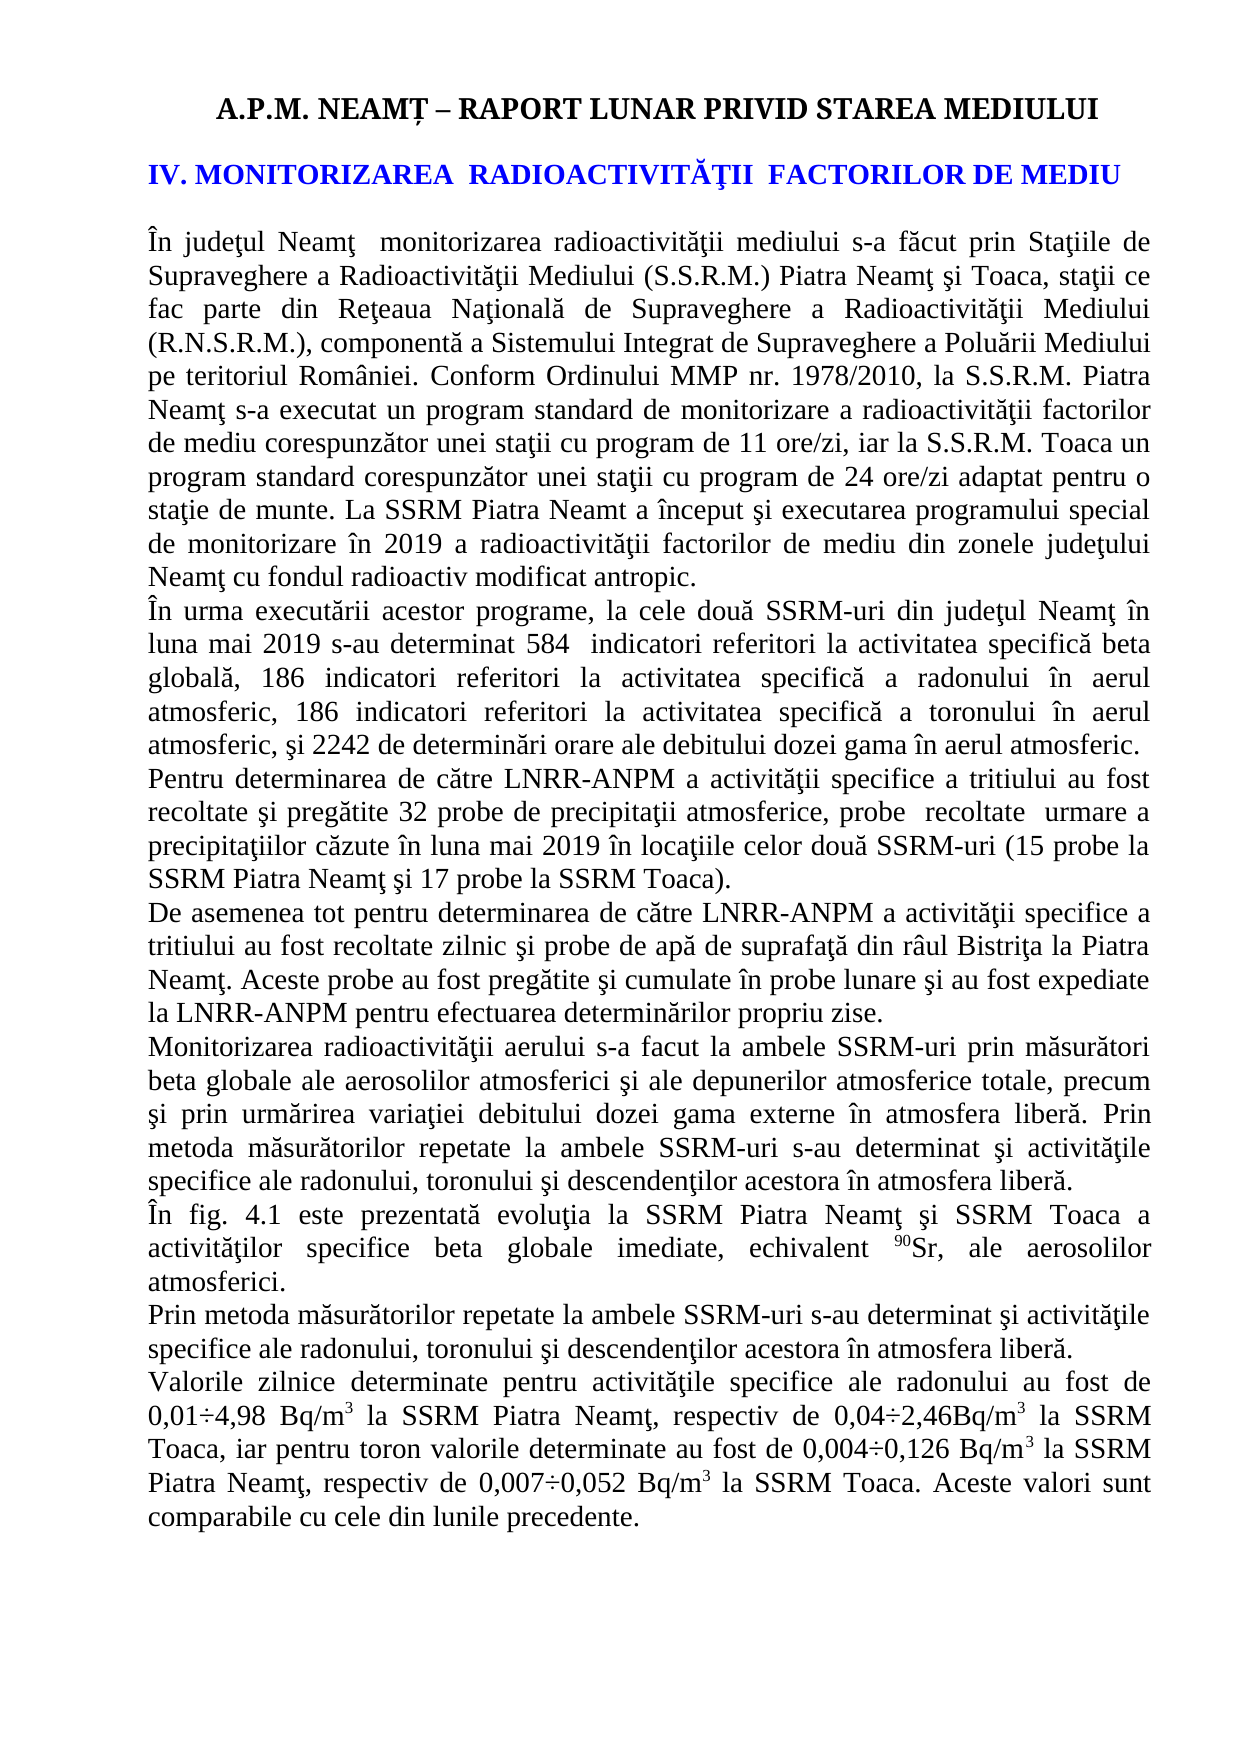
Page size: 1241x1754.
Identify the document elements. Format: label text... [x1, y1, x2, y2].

text Pentru determinarea de către LNRR-ANPM a activităţii specifice a tritiului au fost recoltate şi pregătite 32 probe de precipitaţii atmosferice, probe recoltate urmare a precipitaţiilor căzute în luna mai 2019 în locaţiile celor două SSRM-uri (15 probe la SSRM Piatra Neamţ şi 17 probe la SSRM Toaca). [148, 761, 1152, 895]
text Monitorizarea radioactivităţii aerului s-a facut la ambele SSRM-uri prin măsurători beta globale ale aerosolilor atmosferici şi ale depunerilor atmosferice totale, precum şi prin urmărirea variaţiei debitului dozei gama externe în atmosfera liberă. Prin metoda măsurătorilor repetate la ambele SSRM-uri s-au determinat şi activităţile specifice ale radonului, toronului şi descendenţilor acestora în atmosfera liberă. [148, 1029, 1152, 1197]
text Prin metoda măsurătorilor repetate la ambele SSRM-uri s-au determinat şi activităţile specifice ale radonului, toronului şi descendenţilor acestora în atmosfera liberă. [148, 1297, 1152, 1364]
text IV. MONITORIZAREA RADIOACTIVITĂŢII FACTORILOR DE MEDIU [148, 157, 1152, 191]
text În judeţul Neamţ monitorizarea radioactivităţii mediului s-a făcut prin Staţiile de Supraveghere a Radioactivităţii Mediului (S.S.R.M.) Piatra Neamţ şi Toaca, staţii ce fac parte din Reţeaua Naţională de Supraveghere a Radioactivităţii Mediului (R.N.S.R.M.), componentă a Sistemului Integrat de Supraveghere a Poluării Mediului pe teritoriul României. Conform Ordinului MMP nr. 1978/2010, la S.S.R.M. Piatra Neamţ s-a executat un program standard de monitorizare a radioactivităţii factorilor de mediu corespunzător unei staţii cu program de 11 ore/zi, iar la S.S.R.M. Toaca un program standard corespunzător unei staţii cu program de 24 ore/zi adaptat pentru o staţie de munte. La SSRM Piatra Neamt a început şi executarea programului special de monitorizare în 2019 a radioactivităţii factorilor de mediu din zonele judeţului Neamţ cu fondul radioactiv modificat antropic. [148, 224, 1152, 593]
text În urma executării acestor programe, la cele două SSRM-uri din judeţul Neamţ în luna mai 2019 s-au determinat 584 indicatori referitori la activitatea specifică beta globală, 186 indicatori referitori la activitatea specifică a radonului în aerul atmosferic, 186 indicatori referitori la activitatea specifică a toronului în aerul atmosferic, şi 2242 de determinări orare ale debitului dozei gama în aerul atmosferic. [148, 593, 1152, 761]
text De asemenea tot pentru determinarea de către LNRR-ANPM a activităţii specifice a tritiului au fost recoltate zilnic şi probe de apă de suprafaţă din râul Bistriţa la Piatra Neamţ. Aceste probe au fost pregătite şi cumulate în probe lunare şi au fost expediate la LNRR-ANPM pentru efectuarea determinărilor propriu zise. [148, 895, 1152, 1029]
text În fig. 4.1 este prezentată evoluţia la SSRM Piatra Neamţ şi SSRM Toaca a activităţilor specifice beta globale imediate, echivalent 90Sr, ale aerosolilor atmosferici. [148, 1197, 1152, 1297]
text Valorile zilnice determinate pentru activităţile specifice ale radonului au fost de 0,01÷4,98 Bq/m3 la SSRM Piatra Neamţ, respectiv de 0,04÷2,46Bq/m3 la SSRM Toaca, iar pentru toron valorile determinate au fost de 0,004÷0,126 Bq/m3 la SSRM Piatra Neamţ, respectiv de 0,007÷0,052 Bq/m3 la SSRM Toaca. Aceste valori sunt comparabile cu cele din lunile precedente. [148, 1364, 1152, 1532]
